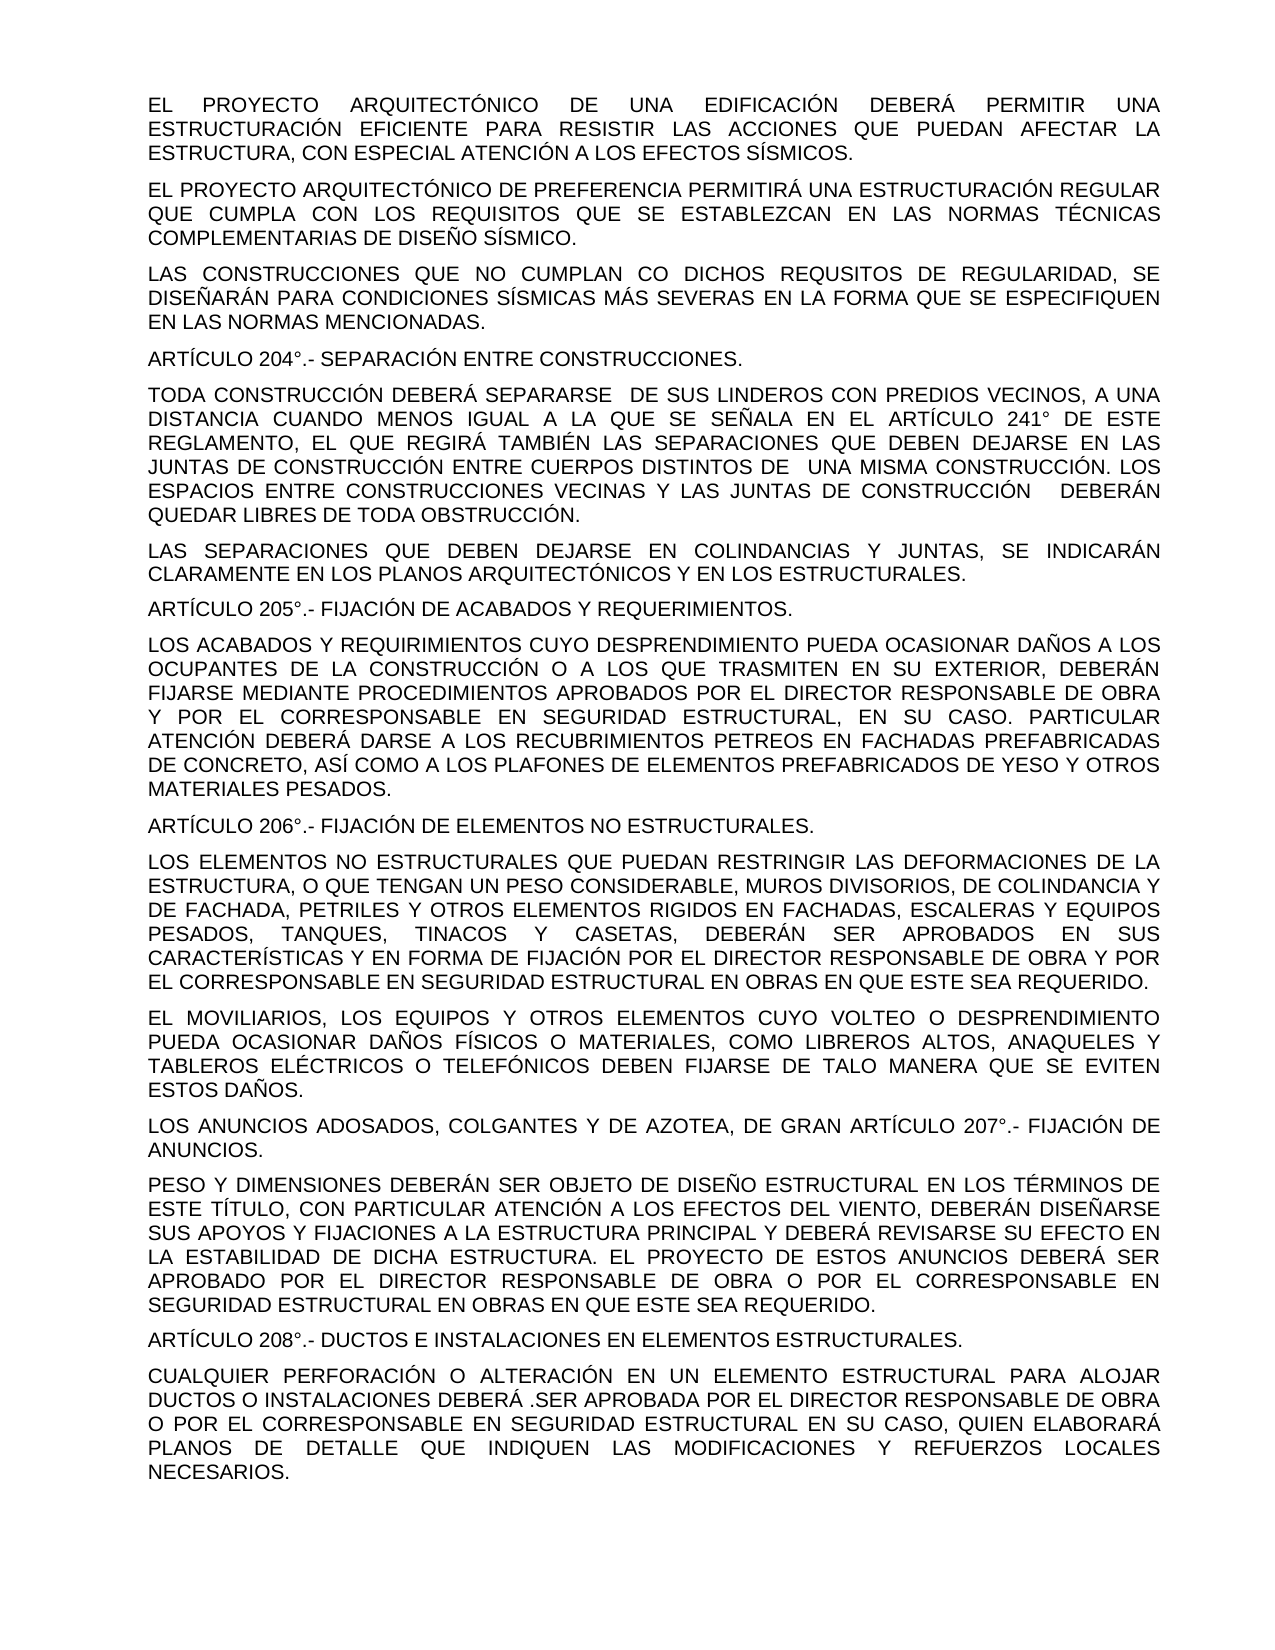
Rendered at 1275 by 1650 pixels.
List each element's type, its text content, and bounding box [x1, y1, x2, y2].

text LOS ACABADOS Y REQUIRIMIENTOS CUYO DESPRENDIMIENTO PUEDA OCASIONAR DAÑOS A LOS OCUPANTES DE LA CONSTRUCCIÓN O A LOS QUE TRASMITEN EN SU EXTERIOR, DEBERÁN FIJARSE MEDIANTE PROCEDIMIENTOS APROBADOS POR EL DIRECTOR RESPONSABLE DE OBRA Y POR EL CORRESPONSABLE EN SEGURIDAD ESTRUCTURAL, EN SU CASO. PARTICULAR ATENCIÓN DEBERÁ DARSE A LOS RECUBRIMIENTOS PETREOS EN FACHADAS PREFABRICADAS DE CONCRETO, ASÍ COMO A LOS PLAFONES DE ELEMENTOS PREFABRICADOS DE YESO Y OTROS MATERIALES PESADOS. [148, 633, 1161, 801]
text EL PROYECTO ARQUITECTÓNICO DE UNA EDIFICACIÓN DEBERÁ PERMITIR UNA ESTRUCTURACIÓN EFICIENTE PARA RESISTIR LAS ACCIONES QUE PUEDAN AFECTAR LA ESTRUCTURA, CON ESPECIAL ATENCIÓN A LOS EFECTOS SÍSMICOS. [148, 93, 1161, 165]
text EL MOVILIARIOS, LOS EQUIPOS Y OTROS ELEMENTOS CUYO VOLTEO O DESPRENDIMIENTO PUEDA OCASIONAR DAÑOS FÍSICOS O MATERIALES, COMO LIBREROS ALTOS, ANAQUELES Y TABLEROS ELÉCTRICOS O TELEFÓNICOS DEBEN FIJARSE DE TALO MANERA QUE SE EVITEN ESTOS DAÑOS. [148, 1006, 1161, 1102]
text LOS ANUNCIOS ADOSADOS, COLGANTES Y DE AZOTEA, DE GRAN ARTÍCULO 207°.- FIJACIÓN DE ANUNCIOS. [148, 1113, 1161, 1161]
text LOS ELEMENTOS NO ESTRUCTURALES QUE PUEDAN RESTRINGIR LAS DEFORMACIONES DE LA ESTRUCTURA, O QUE TENGAN UN PESO CONSIDERABLE, MUROS DIVISORIOS, DE COLINDANCIA Y DE FACHADA, PETRILES Y OTROS ELEMENTOS RIGIDOS EN FACHADAS, ESCALERAS Y EQUIPOS PESADOS, TANQUES, TINACOS Y CASETAS, DEBERÁN SER APROBADOS EN SUS CARACTERÍSTICAS Y EN FORMA DE FIJACIÓN POR EL DIRECTOR RESPONSABLE DE OBRA Y POR EL CORRESPONSABLE EN SEGURIDAD ESTRUCTURAL EN OBRAS EN QUE ESTE SEA REQUERIDO. [148, 850, 1161, 994]
text ARTÍCULO 208°.- DUCTOS E INSTALACIONES EN ELEMENTOS ESTRUCTURALES. [148, 1328, 966, 1352]
text ARTÍCULO 205°.- FIJACIÓN DE ACABADOS Y REQUERIMIENTOS. [148, 597, 796, 621]
text LAS CONSTRUCCIONES QUE NO CUMPLAN CO DICHOS REQUSITOS DE REGULARIDAD, SE DISEÑARÁN PARA CONDICIONES SÍSMICAS MÁS SEVERAS EN LA FORMA QUE SE ESPECIFIQUEN EN LAS NORMAS MENCIONADAS. [148, 262, 1161, 334]
text LAS SEPARACIONES QUE DEBEN DEJARSE EN COLINDANCIAS Y JUNTAS, SE INDICARÁN CLARAMENTE EN LOS PLANOS ARQUITECTÓNICOS Y EN LOS ESTRUCTURALES. [148, 540, 1161, 586]
text TODA CONSTRUCCIÓN DEBERÁ SEPARARSE DE SUS LINDEROS CON PREDIOS VECINOS, A UNA DISTANCIA CUANDO MENOS IGUAL A LA QUE SE SEÑALA EN EL ARTÍCULO 241° DE ESTE REGLAMENTO, EL QUE REGIRÁ TAMBIÉN LAS SEPARACIONES QUE DEBEN DEJARSE EN LAS JUNTAS DE CONSTRUCCIÓN ENTRE CUERPOS DISTINTOS DE UNA MISMA CONSTRUCCIÓN. LOS ESPACIOS ENTRE CONSTRUCCIONES VECINAS Y LAS JUNTAS DE CONSTRUCCIÓN DEBERÁN QUEDAR LIBRES DE TODA OBSTRUCCIÓN. [148, 383, 1161, 527]
text EL PROYECTO ARQUITECTÓNICO DE PREFERENCIA PERMITIRÁ UNA ESTRUCTURACIÓN REGULAR QUE CUMPLA CON LOS REQUISITOS QUE SE ESTABLEZCAN EN LAS NORMAS TÉCNICAS COMPLEMENTARIAS DE DISEÑO SÍSMICO. [148, 178, 1161, 250]
text ARTÍCULO 204°.- SEPARACIÓN ENTRE CONSTRUCCIONES. [148, 347, 746, 371]
text PESO Y DIMENSIONES DEBERÁN SER OBJETO DE DISEÑO ESTRUCTURAL EN LOS TÉRMINOS DE ESTE TÍTULO, CON PARTICULAR ATENCIÓN A LOS EFECTOS DEL VIENTO, DEBERÁN DISEÑARSE SUS APOYOS Y FIJACIONES A LA ESTRUCTURA PRINCIPAL Y DEBERÁ REVISARSE SU EFECTO EN LA ESTABILIDAD DE DICHA ESTRUCTURA. EL PROYECTO DE ESTOS ANUNCIOS DEBERÁ SER APROBADO POR EL DIRECTOR RESPONSABLE DE OBRA O POR EL CORRESPONSABLE EN SEGURIDAD ESTRUCTURAL EN OBRAS EN QUE ESTE SEA REQUERIDO. [148, 1173, 1161, 1317]
text CUALQUIER PERFORACIÓN O ALTERACIÓN EN UN ELEMENTO ESTRUCTURAL PARA ALOJAR DUCTOS O INSTALACIONES DEBERÁ .SER APROBADA POR EL DIRECTOR RESPONSABLE DE OBRA O POR EL CORRESPONSABLE EN SEGURIDAD ESTRUCTURAL EN SU CASO, QUIEN ELABORARÁ PLANOS DE DETALLE QUE INDIQUEN LAS MODIFICACIONES Y REFUERZOS LOCALES NECESARIOS. [148, 1364, 1161, 1484]
text ARTÍCULO 206°.- FIJACIÓN DE ELEMENTOS NO ESTRUCTURALES. [148, 813, 818, 837]
